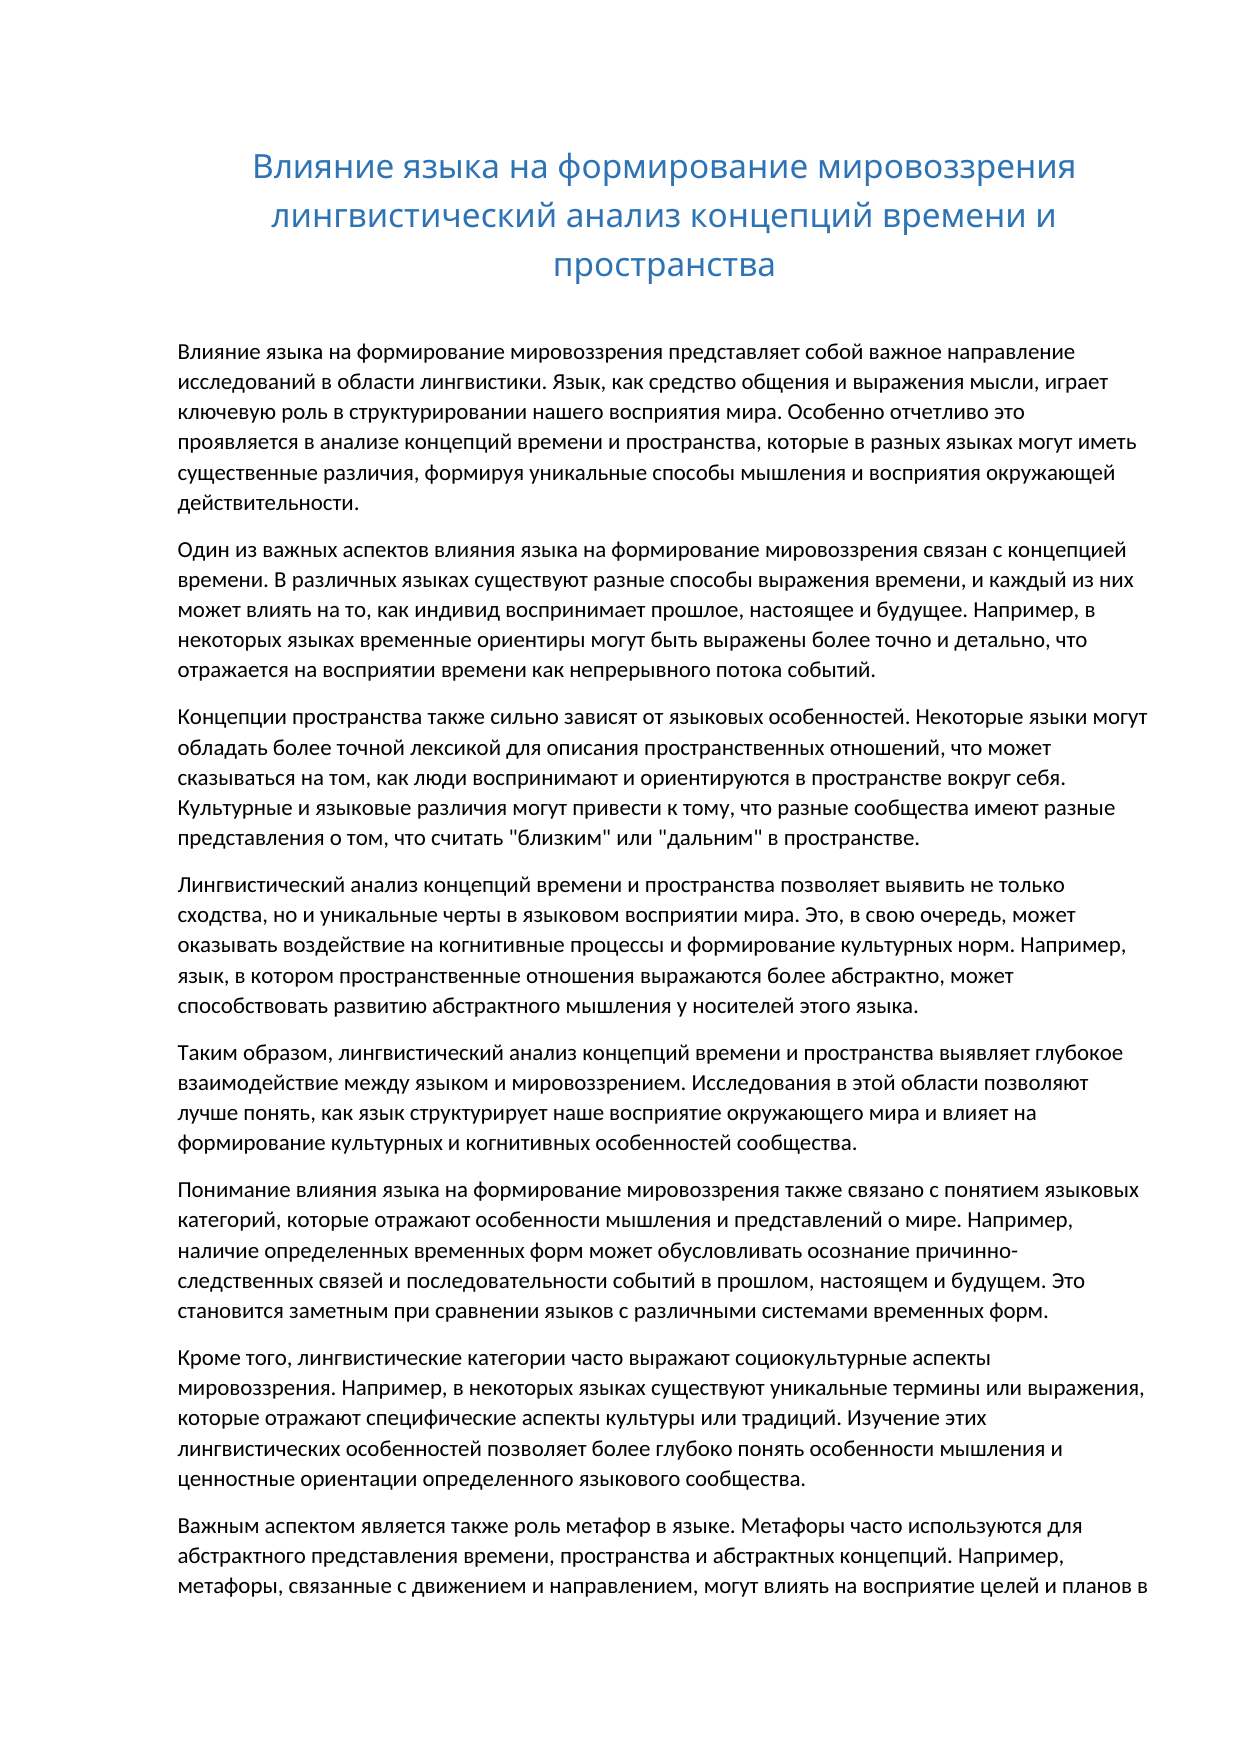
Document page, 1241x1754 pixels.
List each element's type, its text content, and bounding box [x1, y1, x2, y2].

text Кроме того, лингвистические категории часто выражают социокультурные аспекты мировоззрения. Например, в некоторых языках существуют уникальные термины или выражения, которые отражают специфические аспекты культуры или традиций. Изучение этих лингвистических особенностей позволяет более глубоко понять особенности мышления и ценностные ориентации определенного языкового сообщества. [177, 1343, 1152, 1492]
subtitle Влияние языка на формирование мировоззрения лингвистический анализ концепций времени и пространства [177, 143, 1152, 286]
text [177, 1511, 1152, 1599]
text Один из важных аспектов влияния языка на формирование мировоззрения связан с концепцией времени. В различных языках существуют разные способы выражения времени, и каждый из них может влиять на то, как индивид воспринимает прошлое, настоящее и будущее. Например, в некоторых языках временные ориентиры могут быть выражены более точно и детально, что отражается на восприятии времени как непрерывного потока событий. [177, 535, 1152, 684]
text Таким образом, лингвистический анализ концепций времени и пространства выявляет глубокое взаимодействие между языком и мировоззрением. Исследования в этой области позволяют лучше понять, как язык структурирует наше восприятие окружающего мира и влияет на формирование культурных и когнитивных особенностей сообщества. [177, 1038, 1152, 1157]
text Понимание влияния языка на формирование мировоззрения также связано с понятием языковых категорий, которые отражают особенности мышления и представлений о мире. Например, наличие определенных временных форм может обусловливать осознание причинно-следственных связей и последовательности событий в прошлом, настоящем и будущем. Это становится заметным при сравнении языков с различными системами временных форм. [177, 1175, 1152, 1324]
text Концепции пространства также сильно зависят от языковых особенностей. Некоторые языки могут обладать более точной лексикой для описания пространственных отношений, что может сказываться на том, как люди воспринимают и ориентируются в пространстве вокруг себя. Культурные и языковые различия могут привести к тому, что разные сообщества имеют разные представления о том, что считать "близким" или "дальним" в пространстве. [177, 702, 1152, 851]
text Лингвистический анализ концепций времени и пространства позволяет выявить не только сходства, но и уникальные черты в языковом восприятии мира. Это, в свою очередь, может оказывать воздействие на когнитивные процессы и формирование культурных норм. Например, язык, в котором пространственные отношения выражаются более абстрактно, может способствовать развитию абстрактного мышления у носителей этого языка. [177, 870, 1152, 1019]
text Влияние языка на формирование мировоззрения представляет собой важное направление исследований в области лингвистики. Язык, как средство общения и выражения мысли, играет ключевую роль в структурировании нашего восприятия мира. Особенно отчетливо это проявляется в анализе концепций времени и пространства, которые в разных языках могут иметь существенные различия, формируя уникальные способы мышления и восприятия окружающей действительности. [177, 337, 1152, 516]
